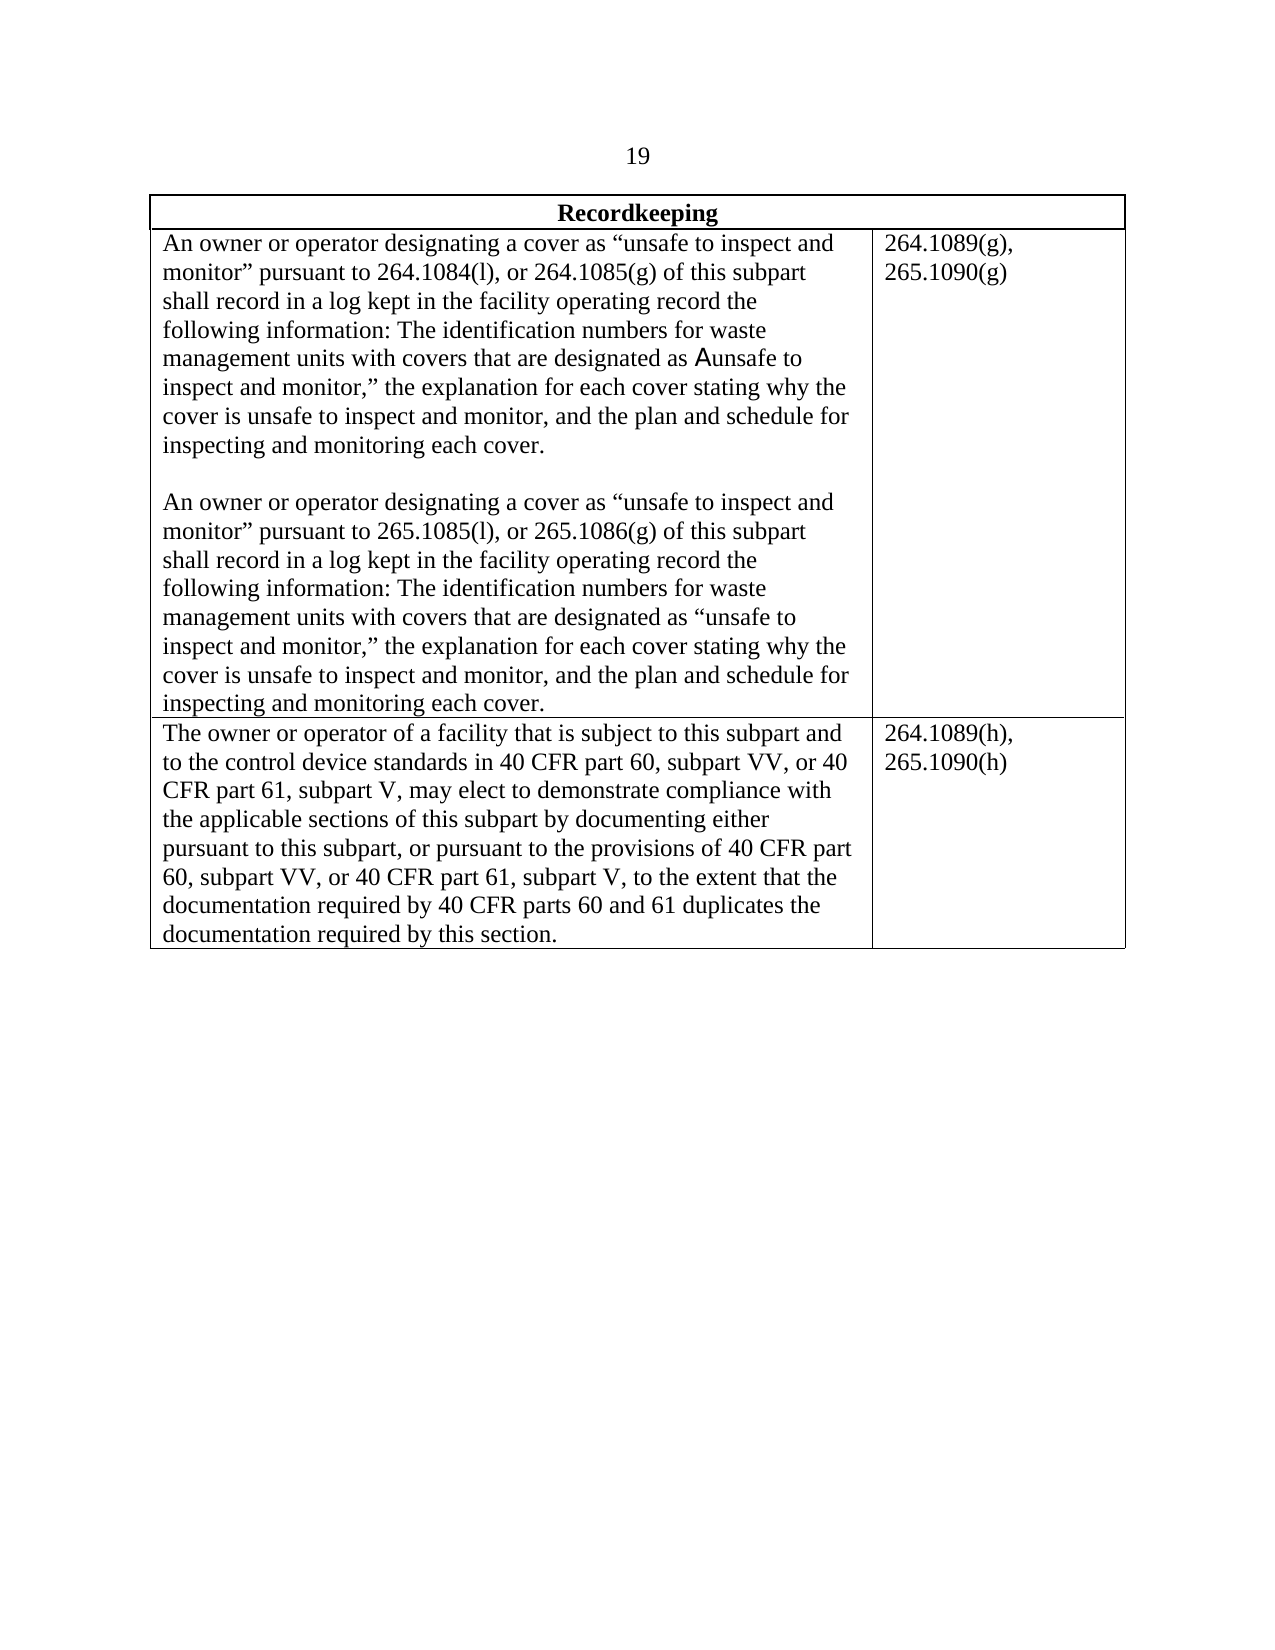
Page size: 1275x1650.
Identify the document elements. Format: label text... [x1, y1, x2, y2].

table_cell An owner or operator designating a cover as “unsafe to inspect and monitor” pursuant to 264.1084(l), or 264.1085(g) of this subpart shall record in a log kept in the facility operating record the following information: The identification numbers for waste management units with covers that are designated as unsafe to inspect and monitor,” the explanation for each cover stating why the cover is unsafe to inspect and monitor, and the plan and schedule for inspecting and monitoring each cover. An owner or operator designating a cover as “unsafe to inspect and monitor” pursuant to 265.1085(l), or 265.1086(g) of this subpart shall record in a log kept in the facility operating record the following information: The identification numbers for waste management units with covers that are designated as “unsafe to inspect and monitor,” the explanation for each cover stating why the cover is unsafe to inspect and monitor, and the plan and schedule for inspecting and monitoring each cover. [151, 229, 872, 717]
table_header Recordkeeping [163, 196, 1124, 228]
table_cell 264.1089(h), 265.1090(h) [873, 717, 1125, 948]
table_cell The owner or operator of a facility that is subject to this subpart and to the control device standards in 40 CFR part 60, subpart VV, or 40 CFR part 61, subpart V, may elect to demonstrate compliance with the applicable sections of this subpart by documenting either pursuant to this subpart, or pursuant to the provisions of 40 CFR part 60, subpart VV, or 40 CFR part 61, subpart V, to the extent that the documentation required by 40 CFR parts 60 and 61 duplicates the documentation required by this section. [151, 718, 872, 948]
table_cell 264.1089(g), 265.1090(g) [873, 230, 1125, 717]
